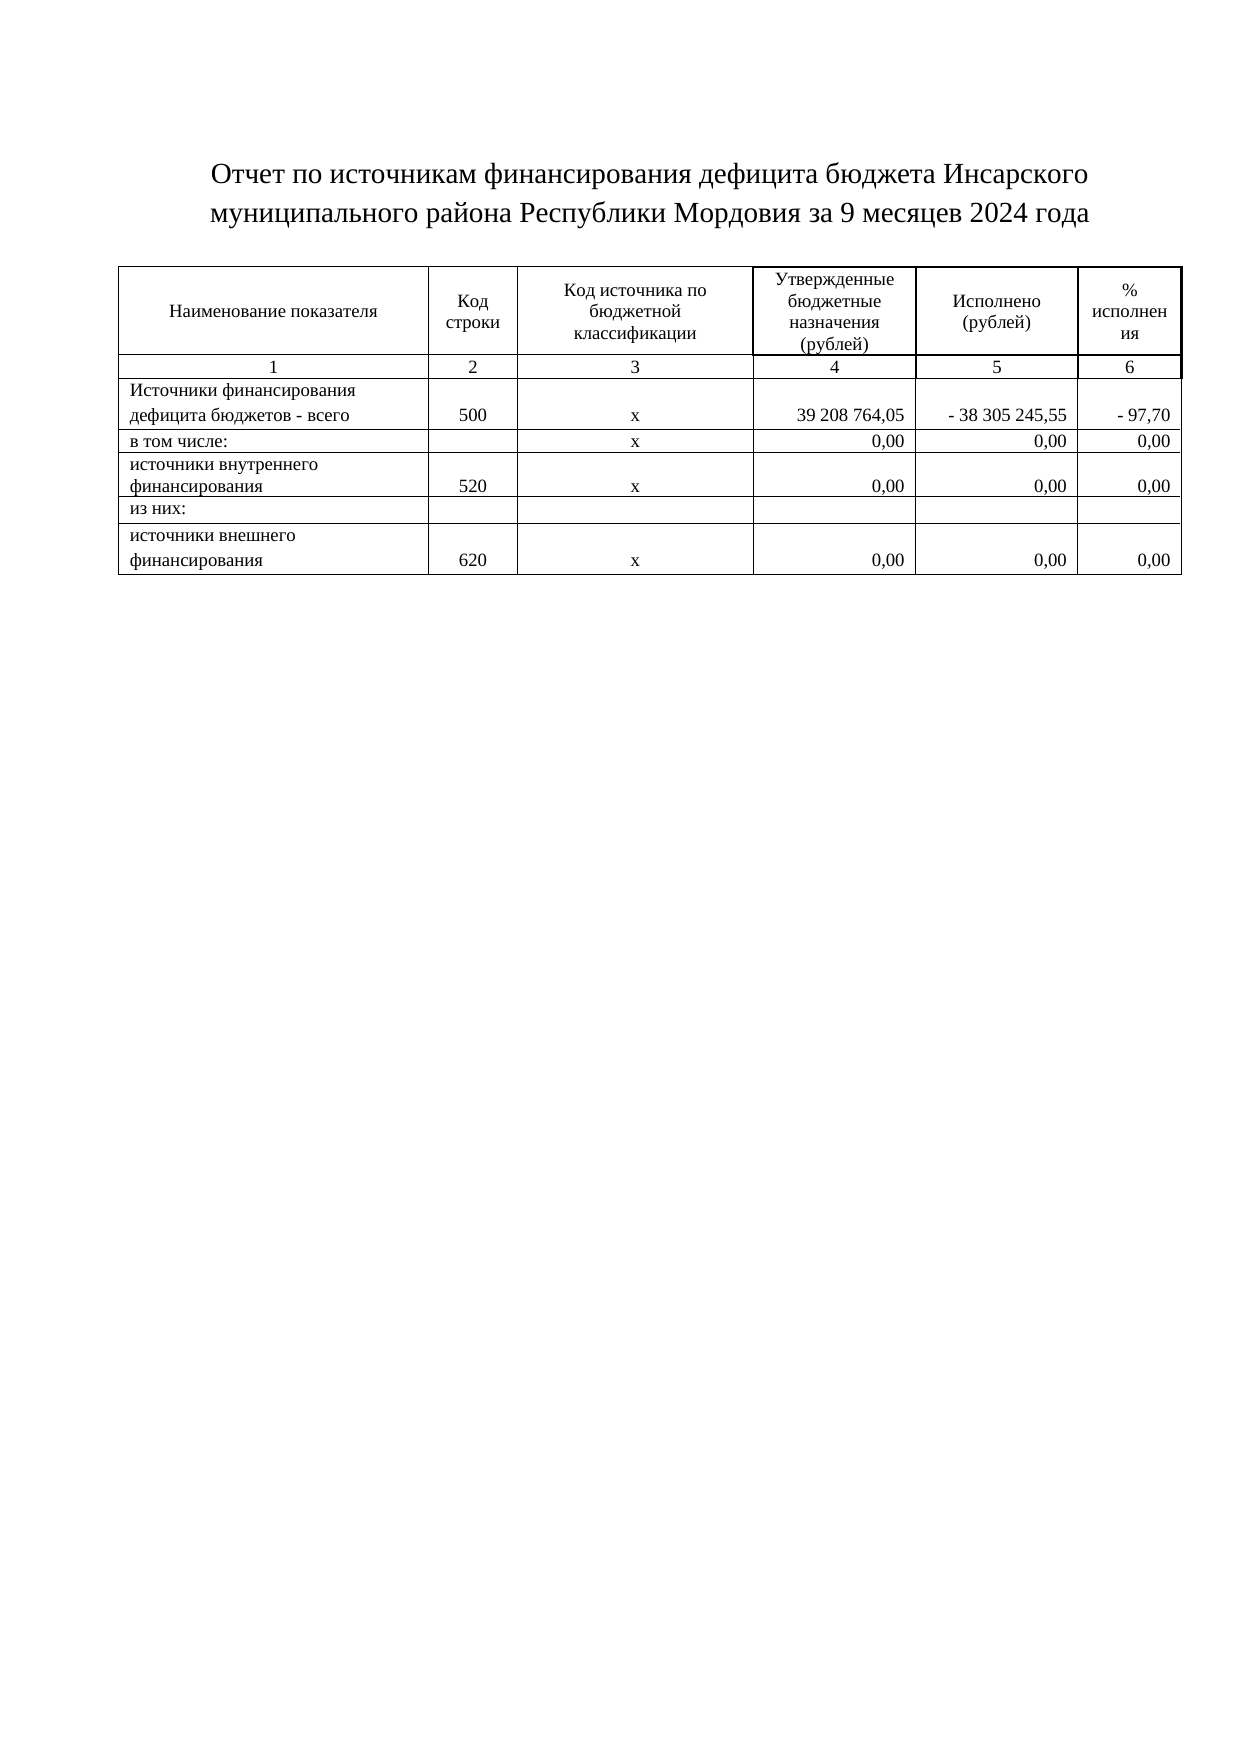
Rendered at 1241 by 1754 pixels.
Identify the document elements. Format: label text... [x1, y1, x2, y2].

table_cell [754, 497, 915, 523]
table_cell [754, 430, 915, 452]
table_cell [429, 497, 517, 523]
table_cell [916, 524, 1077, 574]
table_header Код строки [429, 267, 517, 354]
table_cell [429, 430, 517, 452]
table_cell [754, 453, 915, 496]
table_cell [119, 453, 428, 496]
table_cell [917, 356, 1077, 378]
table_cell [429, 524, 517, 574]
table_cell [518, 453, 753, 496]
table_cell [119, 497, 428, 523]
table_header Исполнено (рублей) [917, 268, 1077, 354]
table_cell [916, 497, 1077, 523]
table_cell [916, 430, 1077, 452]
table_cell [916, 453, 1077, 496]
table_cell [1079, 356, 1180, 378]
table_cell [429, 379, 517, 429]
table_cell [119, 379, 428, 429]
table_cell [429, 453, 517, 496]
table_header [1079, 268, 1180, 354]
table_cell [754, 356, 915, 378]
table_header Наименование показателя [119, 267, 428, 354]
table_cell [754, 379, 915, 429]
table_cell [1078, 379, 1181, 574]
text Отчет по источникам финансирования дефицита бюджета Инсарского муниципального района Республики Мордовия за 9 месяцев 2024 года [118, 157, 1181, 229]
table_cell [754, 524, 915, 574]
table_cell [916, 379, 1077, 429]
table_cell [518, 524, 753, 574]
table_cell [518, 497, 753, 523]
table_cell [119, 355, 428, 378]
table_header Код источника по бюджетной классификации [518, 267, 752, 354]
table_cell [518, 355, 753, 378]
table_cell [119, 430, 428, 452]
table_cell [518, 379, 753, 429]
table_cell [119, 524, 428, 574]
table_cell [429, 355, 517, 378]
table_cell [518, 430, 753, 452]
table_header Утвержденные бюджетные назначения (рублей) [754, 268, 915, 354]
